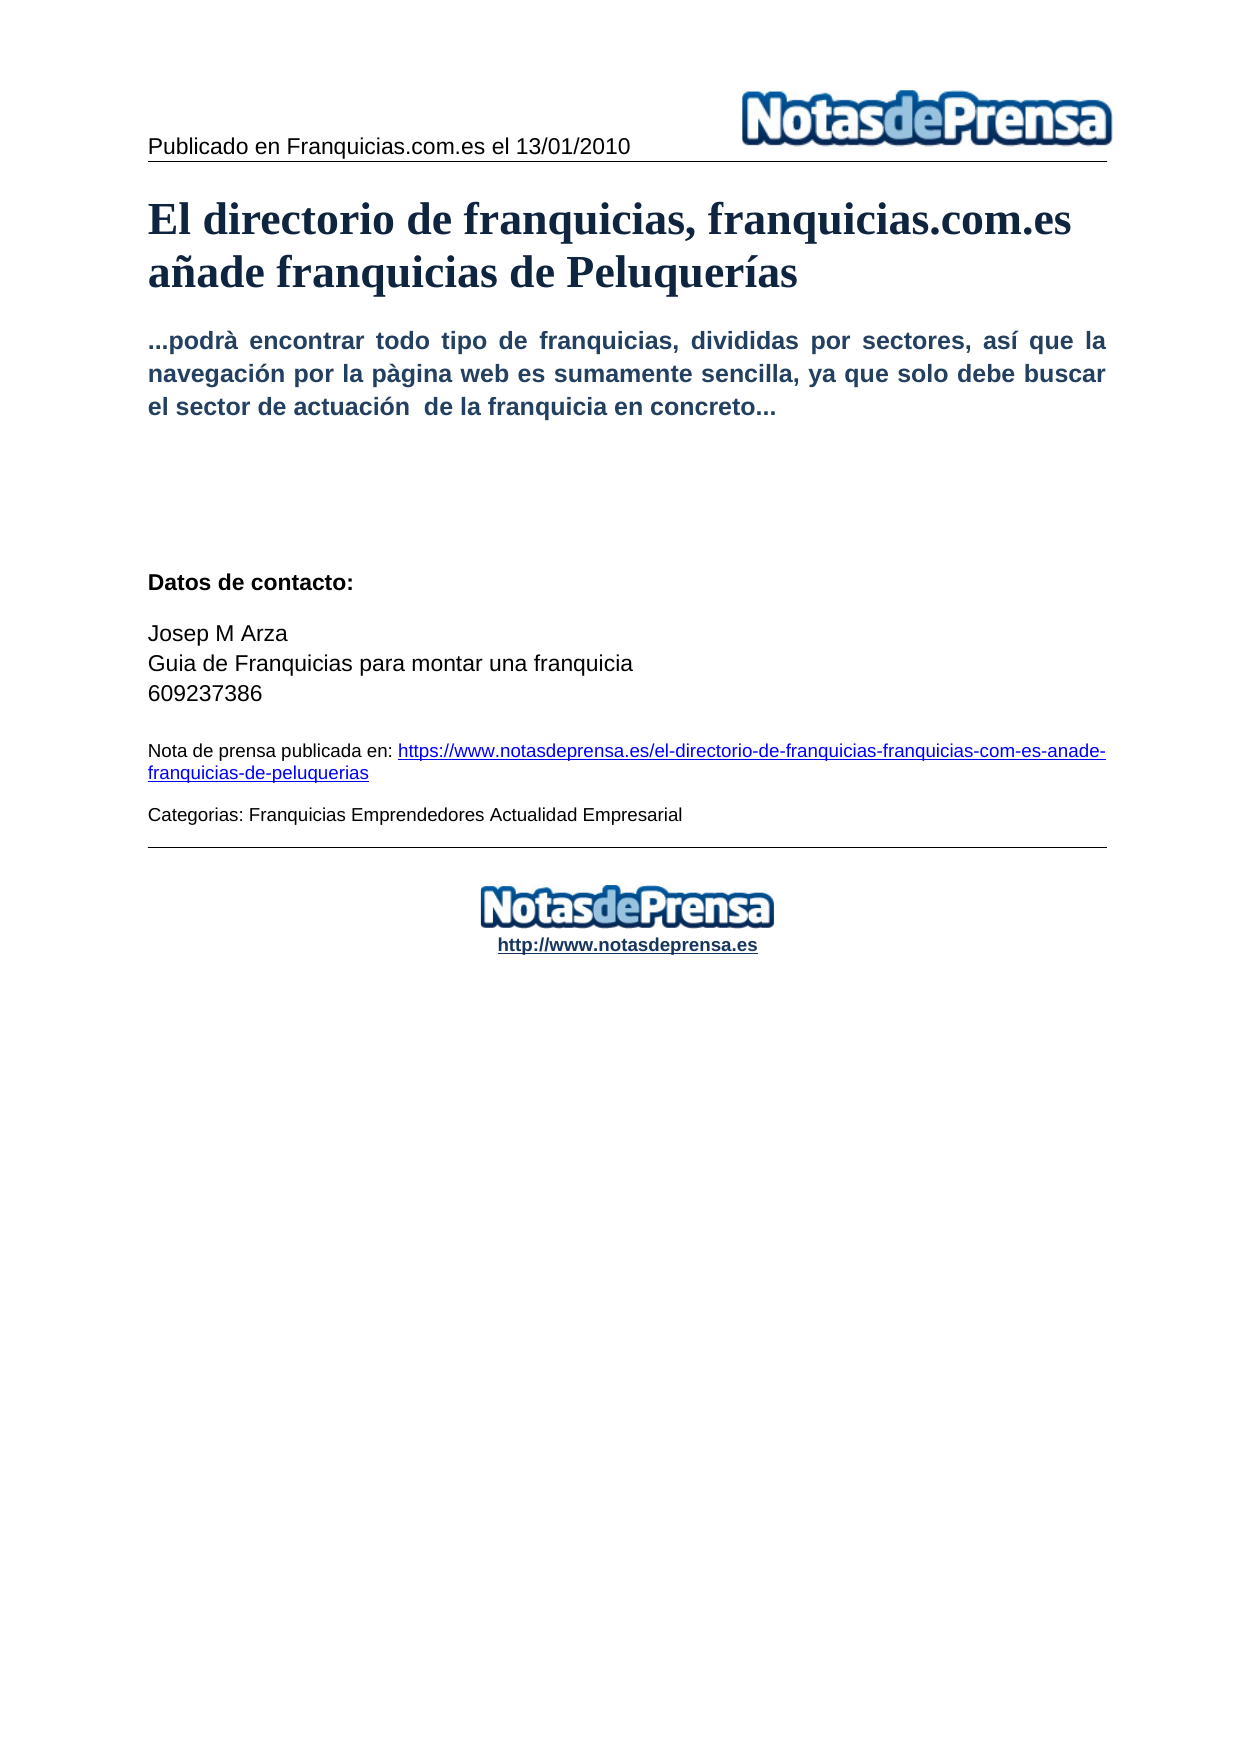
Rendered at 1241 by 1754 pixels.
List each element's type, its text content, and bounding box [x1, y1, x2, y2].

picture [480, 884, 775, 930]
subtitle ...podrà encontrar todo tipo de franquicias, divididas por sectores, así que la navegación por la pàgina web es sumamente sencilla, ya que solo debe buscar el sector de actuación de la franquicia en concreto... [148, 326, 1107, 421]
text Categorias: Franquicias Emprendedores Actualidad Empresarial [148, 804, 1107, 826]
subtitle El directorio de franquicias, franquicias.com.es añade franquicias de Peluquerías [148, 192, 1107, 297]
text Nota de prensa publicada en: https://www.notasdeprensa.es/el-directorio-de-franquicias-franquicias-com-es-anade-franquicias-de-peluquerias [148, 740, 1107, 783]
text Josep M Arza [148, 619, 1063, 646]
text Publicado en Franquicias.com.es el 13/01/2010 [148, 133, 1107, 161]
text 609237386 [148, 680, 1063, 706]
picture [742, 90, 1113, 148]
text Datos de contacto: [148, 568, 1107, 595]
text Guia de Franquicias para montar una franquicia [148, 650, 1063, 676]
text http://www.notasdeprensa.es [148, 934, 1107, 955]
